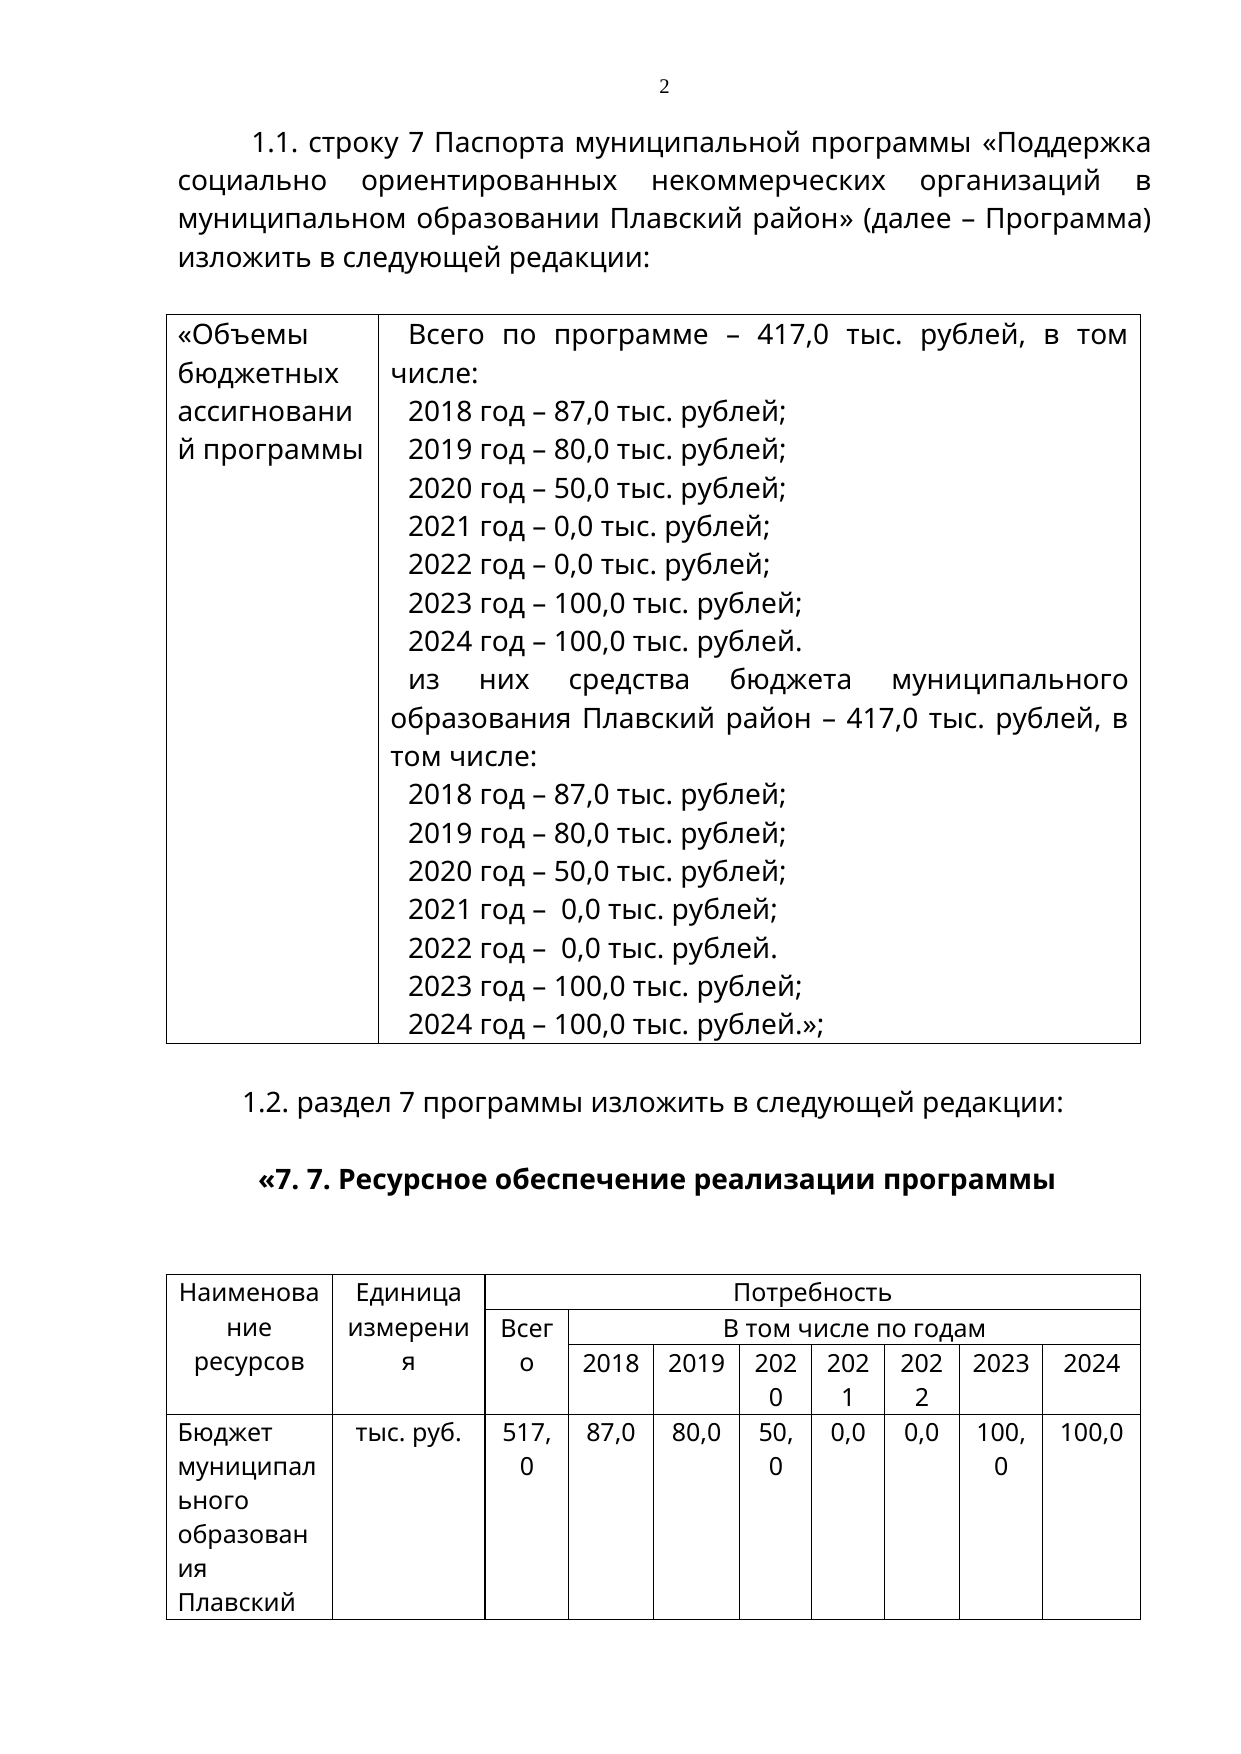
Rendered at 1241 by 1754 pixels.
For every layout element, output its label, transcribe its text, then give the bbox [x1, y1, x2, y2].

table_cell 517,0 [486, 1415, 568, 1619]
table_cell 87,0 [569, 1415, 653, 1619]
table_cell 100,0 [1043, 1415, 1140, 1619]
table_cell 100,0 [960, 1415, 1042, 1619]
text «7. 7. Ресурсное обеспечение реализации программы [177, 1159, 1137, 1197]
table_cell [167, 1415, 332, 1619]
table_cell 0,0 [885, 1415, 959, 1619]
table_cell 0,0 [812, 1415, 884, 1619]
table_cell 50,0 [740, 1415, 811, 1619]
table_cell 2021 [812, 1345, 884, 1413]
table_header Потребность [486, 1275, 1140, 1309]
table_header Единица измерения [333, 1275, 484, 1413]
table_cell 2020 [740, 1345, 811, 1413]
table_cell 2023 [960, 1345, 1042, 1413]
table_cell тыс. руб. [333, 1415, 484, 1619]
table_cell 2022 [885, 1345, 959, 1413]
table_header Наименование ресурсов [167, 1275, 332, 1413]
table_cell 2018 [569, 1345, 653, 1413]
list 1.2. раздел 7 программы изложить в следующей редакции: [177, 1082, 1152, 1121]
table_header «Объемы бюджетных ассигнований программы [167, 315, 378, 1043]
table_cell В том числе по годам [569, 1310, 1140, 1344]
table_cell 2019 [654, 1345, 739, 1413]
table_header Всего по программе – 417,0 тыс. рублей, в том числе: 2018 год – 87,0 тыс. рублей; 2019 год – 80,0 тыс. рублей; 2020 год – 50,0 тыс. рублей; 2021 год – 0,0 тыс. рублей; 2022 год – 0,0 тыс. рублей; 2023 год – 100,0 тыс. рублей; 2024 год – 100,0 тыс. рублей. из них средства бюджета муниципального образования Плавский район – 417,0 тыс. рублей, в том числе: 2018 год – 87,0 тыс. рублей; 2019 год – 80,0 тыс. рублей; 2020 год – 50,0 тыс. рублей; 2021 год – 0,0 тыс. рублей; 2022 год – 0,0 тыс. рублей. 2023 год – 100,0 тыс. рублей; 2024 год – 100,0 тыс. рублей.»; [379, 315, 1140, 1043]
table_cell 2024 [1043, 1345, 1140, 1413]
table_cell 80,0 [654, 1415, 739, 1619]
text 1.1. строку 7 Паспорта муниципальной программы «Поддержка социально ориентированных некоммерческих организаций в муниципальном образовании Плавский район» (далее – Программа) изложить в следующей редакции: [177, 122, 1152, 275]
table_cell Всего [486, 1310, 568, 1413]
